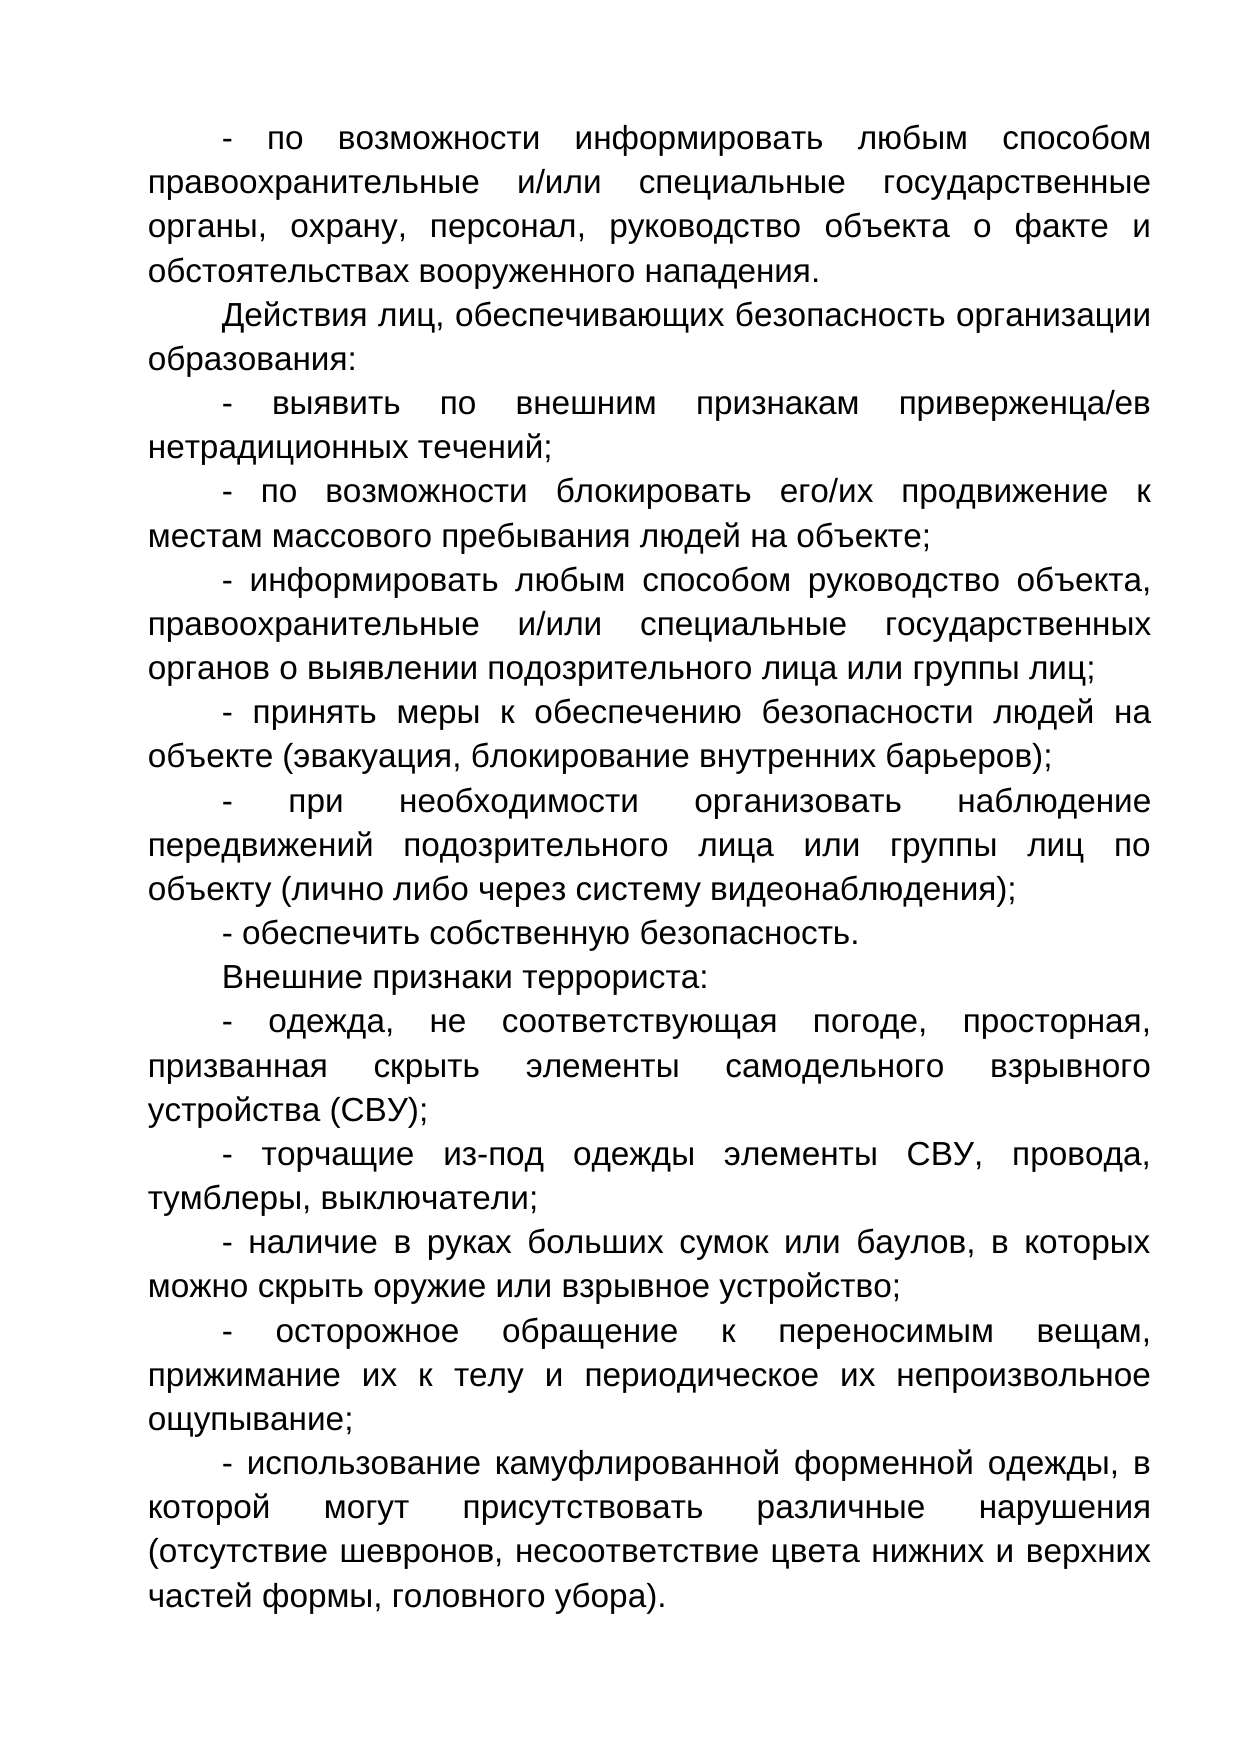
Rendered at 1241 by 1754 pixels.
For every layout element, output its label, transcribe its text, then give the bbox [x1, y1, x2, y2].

text Внешние признаки террориста: [148, 957, 1152, 996]
text - обеспечить собственную безопасность. [148, 913, 1152, 952]
text - принять меры к обеспечению безопасности людей на объекте (эвакуация, блокирование внутренних барьеров); [148, 692, 1152, 775]
text - наличие в руках больших сумок или баулов, в которых можно скрыть оружие или взрывное устройство; [148, 1222, 1152, 1305]
text - при необходимости организовать наблюдение передвижений подозрительного лица или группы лиц по объекту (лично либо через систему видеонаблюдения); [148, 781, 1152, 907]
text - выявить по внешним признакам приверженца/ев нетрадиционных течений; [148, 383, 1152, 466]
text - по возможности блокировать его/их продвижение к местам массового пребывания людей на объекте; [148, 471, 1152, 554]
text Действия лиц, обеспечивающих безопасность организации образования: [148, 295, 1152, 377]
text - осторожное обращение к переносимым вещам, прижимание их к телу и периодическое их непроизвольное ощупывание; [148, 1311, 1152, 1437]
text - торчащие из-под одежды элементы СВУ, провода, тумблеры, выключатели; [148, 1134, 1152, 1217]
text - одежда, не соответствующая погоде, просторная, призванная скрыть элементы самодельного взрывного устройства (СВУ); [148, 1001, 1152, 1128]
text - информировать любым способом руководство объекта, правоохранительные и/или специальные государственных органов о выявлении подозрительного лица или группы лиц; [148, 560, 1152, 687]
text - использование камуфлированной форменной одежды, в которой могут присутствовать различные нарушения (отсутствие шевронов, несоответствие цвета нижних и верхних частей формы, головного убора). [148, 1443, 1152, 1614]
